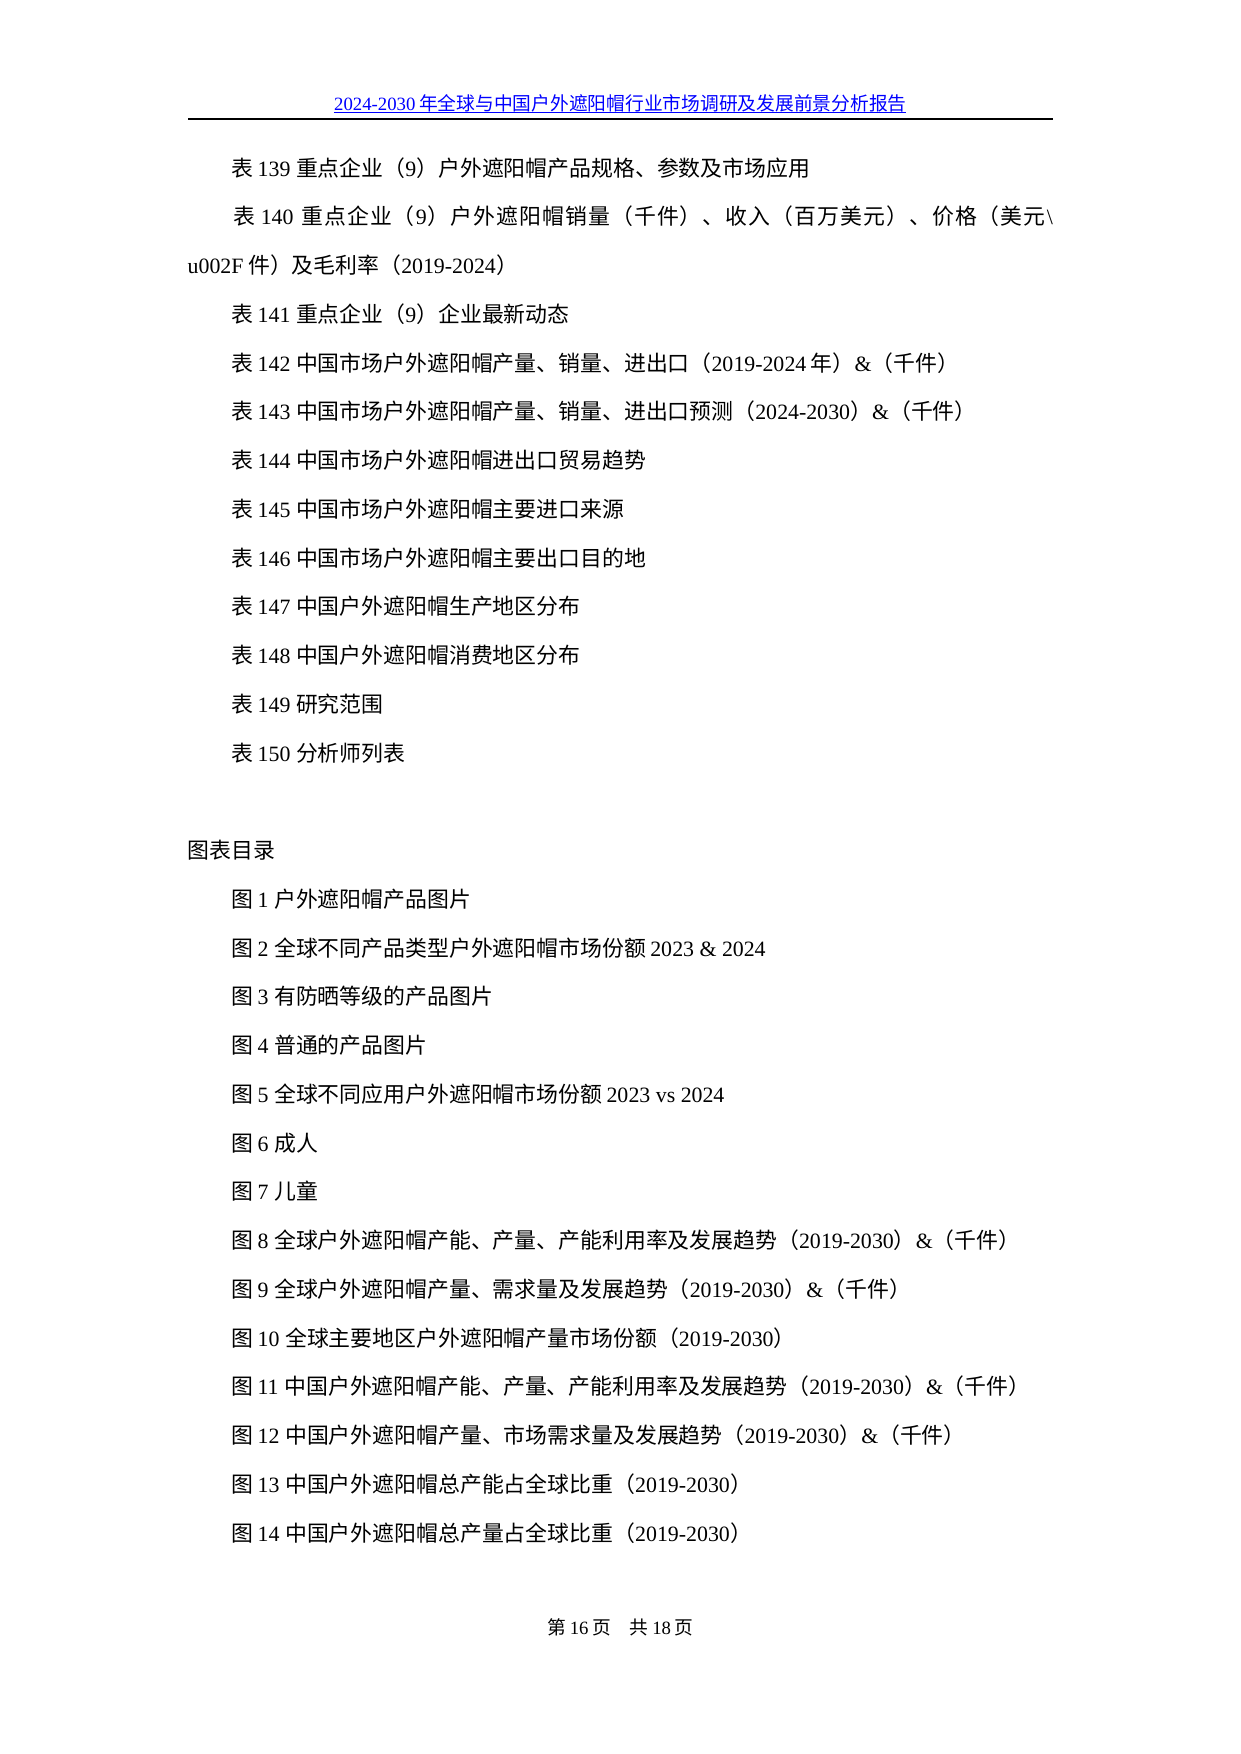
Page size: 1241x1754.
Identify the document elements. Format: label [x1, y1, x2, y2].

text [187, 150, 1053, 1548]
